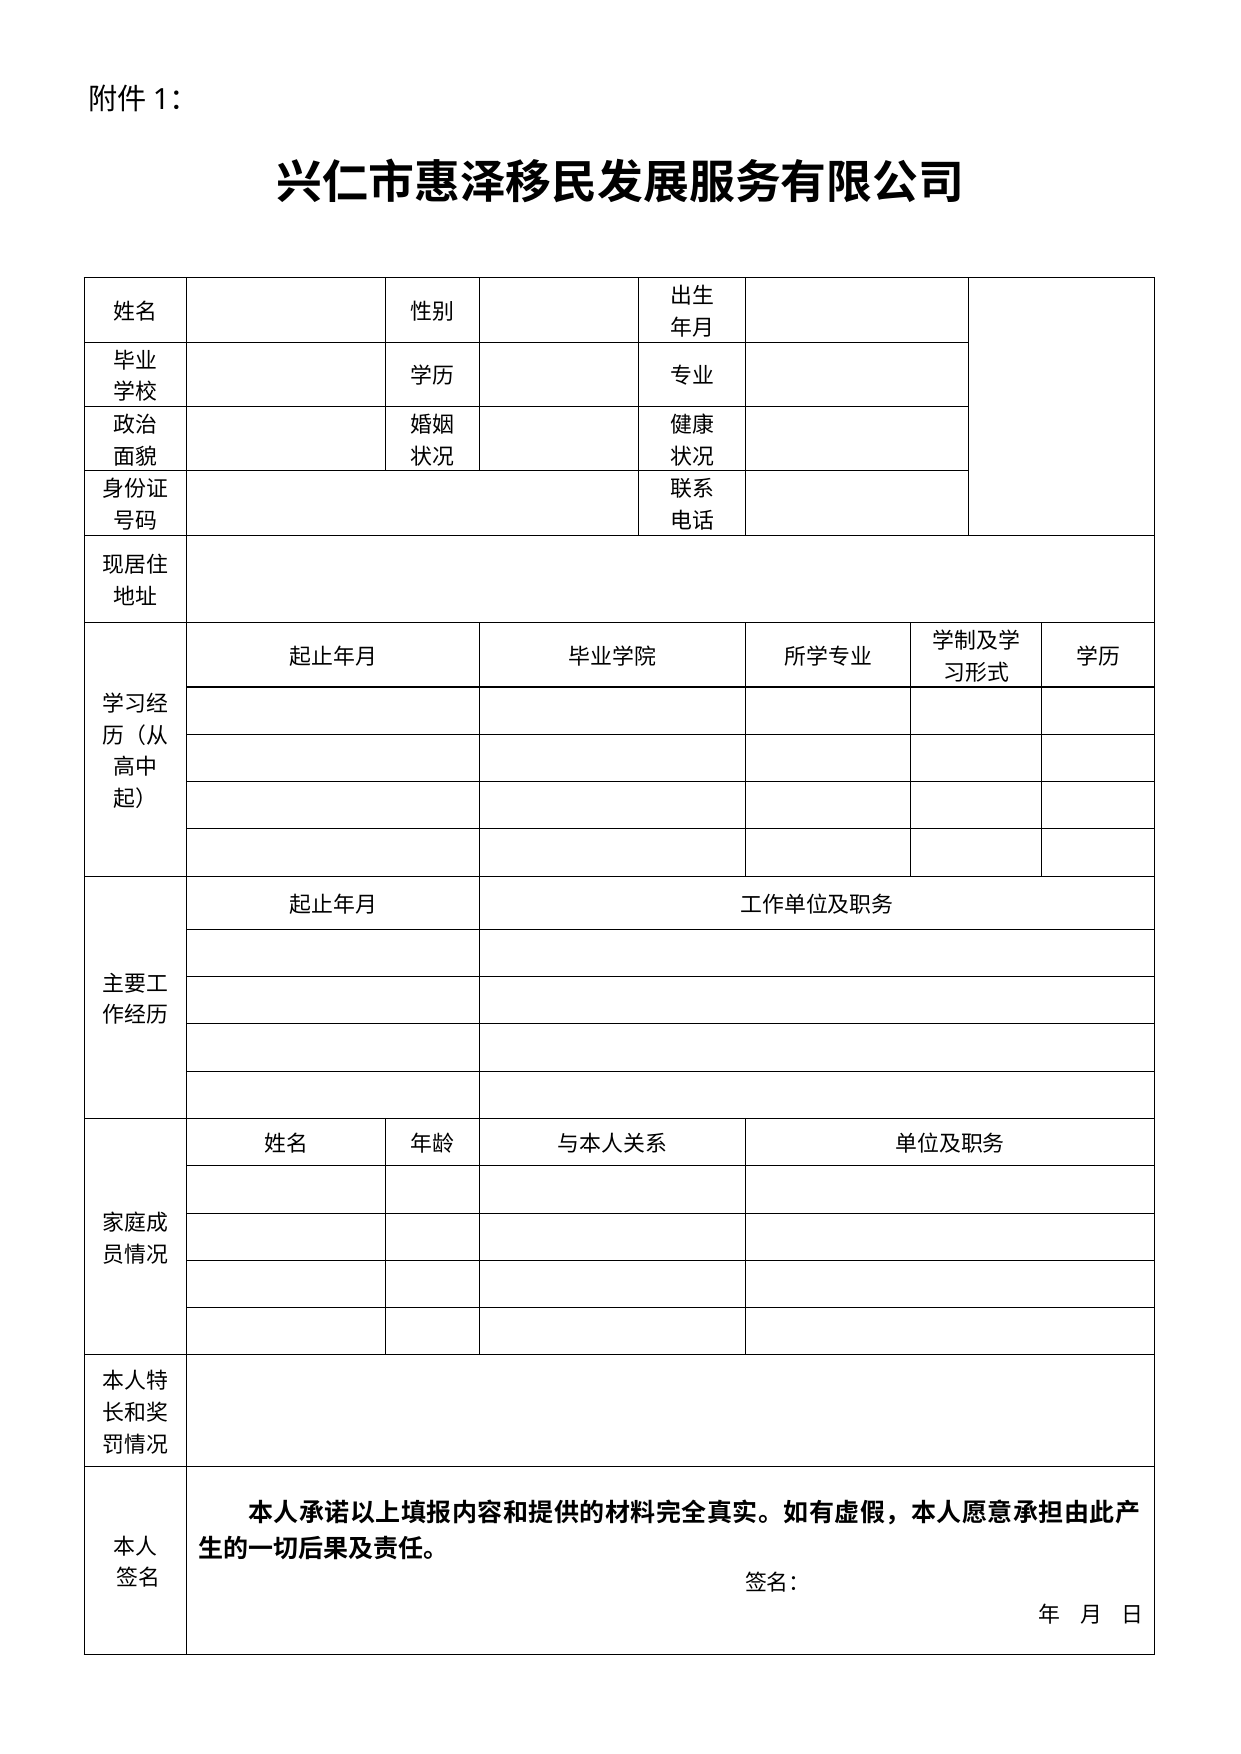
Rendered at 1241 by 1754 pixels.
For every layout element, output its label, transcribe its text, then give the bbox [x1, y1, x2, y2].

table_cell [911, 829, 1041, 876]
table_cell [746, 829, 910, 876]
text 附件1： [88, 64, 1152, 129]
table_cell 本人 签名 [85, 1467, 186, 1653]
table_cell [480, 782, 745, 828]
table_cell 专业 [639, 343, 745, 406]
table_header [480, 278, 638, 342]
table_cell [746, 688, 910, 734]
table_cell 婚姻 状况 [386, 407, 479, 470]
table_cell [386, 1214, 479, 1260]
table_cell 身份证号码 [85, 471, 186, 535]
table_cell [386, 1261, 479, 1307]
table_header [969, 278, 1154, 535]
table_cell [187, 1214, 385, 1260]
table_cell 学历 [386, 343, 479, 406]
table_cell [746, 1308, 1154, 1354]
table_cell [746, 407, 968, 470]
table_cell [187, 735, 479, 781]
table_cell [480, 735, 745, 781]
table_cell 联系 电话 [639, 471, 745, 535]
table_cell [187, 1024, 479, 1071]
table_cell [1042, 782, 1154, 828]
table_cell 健康 状况 [639, 407, 745, 470]
table_cell [187, 1166, 385, 1212]
table_cell [187, 471, 638, 535]
table_cell [386, 1166, 479, 1212]
table_cell 毕业学院 [480, 623, 745, 686]
table_cell 与本人关系 [480, 1119, 745, 1165]
table_cell [746, 1214, 1154, 1260]
table_cell [911, 688, 1041, 734]
table_cell 本人特长和奖罚情况 [85, 1355, 186, 1466]
table_cell [480, 977, 1154, 1023]
table_cell [480, 930, 1154, 976]
table_cell [480, 688, 745, 734]
table_cell [187, 930, 479, 976]
table_header 出生 年月 [639, 278, 745, 342]
table_cell [187, 977, 479, 1023]
table_cell 现居住 地址 [85, 536, 186, 622]
table_cell 主要工作经历 [85, 877, 186, 1118]
table_cell [746, 782, 910, 828]
table_cell [187, 829, 479, 876]
table_cell [480, 1261, 745, 1307]
table_cell [187, 1355, 1154, 1466]
table_cell [480, 1072, 1154, 1118]
table_cell 起止年月 [187, 877, 479, 929]
table_cell [386, 1308, 479, 1354]
text 兴仁市惠泽移民发展服务有限公司 [88, 129, 1152, 227]
table_cell [1042, 829, 1154, 876]
table_cell [187, 343, 385, 406]
table_cell 姓名 [187, 1119, 385, 1165]
table_cell 本人承诺以上填报内容和提供的材料完全真实。如有虚假，本人愿意承担由此产生的一切后果及责任。 签名： 年 月 日 [187, 1467, 1154, 1653]
table_cell [187, 1308, 385, 1354]
table_cell 学历 [1042, 623, 1154, 686]
table_header [746, 278, 968, 342]
table_cell 学习经历（从高中起） [85, 623, 186, 876]
table_cell [746, 1166, 1154, 1212]
table_cell 所学专业 [746, 623, 910, 686]
table_cell [187, 407, 385, 470]
table_cell [911, 735, 1041, 781]
table_cell [746, 471, 968, 535]
table_cell [746, 343, 968, 406]
table_cell [187, 1072, 479, 1118]
table_cell 起止年月 [187, 623, 479, 686]
table_cell [1042, 735, 1154, 781]
table_cell 家庭成员情况 [85, 1119, 186, 1354]
table_cell [480, 1024, 1154, 1071]
table_cell 年龄 [386, 1119, 479, 1165]
table_cell 政治 面貌 [85, 407, 186, 470]
table_cell [480, 343, 638, 406]
table_cell 毕业 学校 [85, 343, 186, 406]
table_cell 学制及学习形式 [911, 623, 1041, 686]
table_cell 工作单位及职务 [480, 877, 1154, 929]
table_cell [746, 1261, 1154, 1307]
table_cell [187, 1261, 385, 1307]
table_cell [480, 1214, 745, 1260]
table_cell [746, 735, 910, 781]
table_cell [1042, 688, 1154, 734]
table_header 姓名 [85, 278, 186, 342]
table_cell [187, 688, 479, 734]
table_cell [911, 782, 1041, 828]
table_cell [480, 1166, 745, 1212]
table_cell [480, 829, 745, 876]
table_cell 单位及职务 [746, 1119, 1154, 1165]
table_header 性别 [386, 278, 479, 342]
table_cell [480, 407, 638, 470]
table_cell [480, 1308, 745, 1354]
table_header [187, 278, 385, 342]
table_cell [187, 536, 1154, 622]
table_cell [187, 782, 479, 828]
